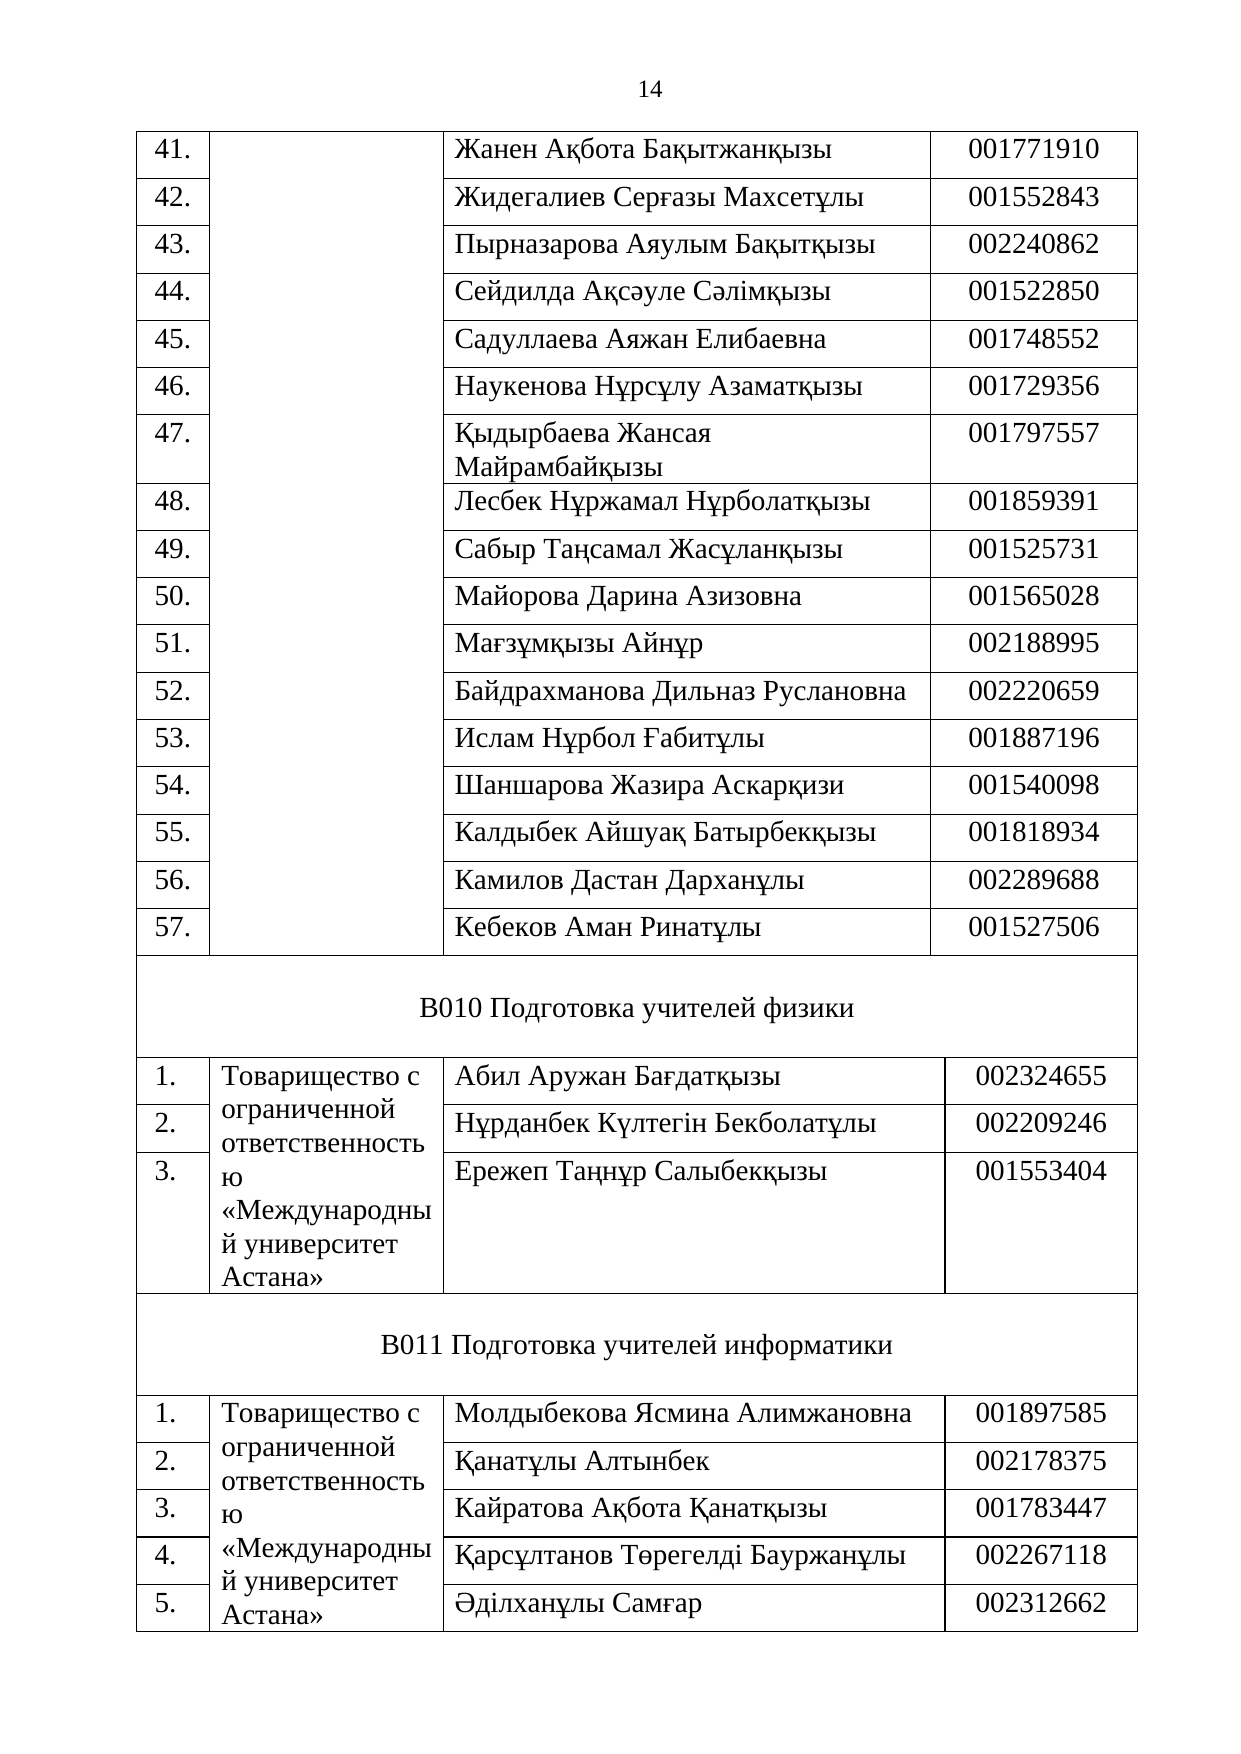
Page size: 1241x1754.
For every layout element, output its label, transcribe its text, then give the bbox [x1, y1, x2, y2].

table_cell [137, 815, 209, 861]
table_cell [137, 368, 209, 414]
table_cell Пырназарова Аяулым Бақытқызы [444, 226, 930, 272]
table_cell [137, 625, 209, 672]
table_cell Майорова Дарина Азизовна [444, 578, 930, 624]
table_cell Қыдырбаева Жансая Майрамбайқызы [444, 415, 930, 482]
table_cell 002188995 [931, 625, 1137, 672]
table_cell [137, 1538, 209, 1584]
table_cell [210, 1396, 443, 1631]
table_cell Мағзұмқызы Айнұр [444, 625, 930, 672]
table_cell 002220659 [931, 673, 1137, 719]
table_cell Лесбек Нұржамал Нұрболатқызы [444, 484, 930, 530]
table_cell 002267118 [946, 1538, 1137, 1584]
table_cell Нұрданбек Күлтегін Бекболатұлы [444, 1105, 944, 1152]
table_cell Камилов Дастан Дарханұлы [444, 862, 930, 908]
table_cell [137, 531, 209, 577]
table_cell 001522850 [931, 274, 1137, 320]
table_cell Қарсұлтанов Төрегелді Бауржанұлы [444, 1538, 944, 1584]
table_cell 002240862 [931, 226, 1137, 272]
table_cell 001771910 [931, 132, 1137, 178]
table_cell 001552843 [931, 179, 1137, 225]
table_cell [137, 1105, 209, 1152]
table_cell Сейдилда Ақсәуле Сәлімқызы [444, 274, 930, 320]
table_cell Абил Аружан Бағдатқызы [444, 1058, 944, 1104]
table_cell [137, 909, 209, 955]
table_cell [137, 767, 209, 813]
table_cell Наукенова Нұрсұлу Азаматқызы [444, 368, 930, 414]
table_cell 001748552 [931, 321, 1137, 367]
table_cell 002312662 [946, 1585, 1137, 1631]
table_cell В010 Подготовка учителей физики [137, 956, 1137, 1057]
table_cell [137, 1058, 209, 1104]
table_cell 002289688 [931, 862, 1137, 908]
table_cell 001859391 [931, 484, 1137, 530]
table_cell 001565028 [931, 578, 1137, 624]
table_cell [137, 484, 209, 530]
table_cell 001553404 [946, 1153, 1137, 1293]
table_cell Жидегалиев Серғазы Махсетұлы [444, 179, 930, 225]
table_cell Кайратова Ақбота Қанатқызы [444, 1490, 944, 1536]
table_cell [137, 321, 209, 367]
table_cell Қанатұлы Алтынбек [444, 1443, 944, 1489]
table_cell [137, 1396, 209, 1442]
table_cell Жанен Ақбота Бақытжанқызы [444, 132, 930, 178]
table_cell Кебеков Аман Ринатұлы [444, 909, 930, 955]
table_cell [137, 1443, 209, 1489]
table_cell 001783447 [946, 1490, 1137, 1536]
table_cell 001818934 [931, 815, 1137, 861]
table_cell [137, 1585, 209, 1631]
table_cell [137, 1153, 209, 1293]
table_cell [137, 226, 209, 272]
table_cell Молдыбекова Ясмина Алимжановна [444, 1396, 944, 1442]
table_cell 001897585 [946, 1396, 1137, 1442]
table_cell Калдыбек Айшуақ Батырбекқызы [444, 815, 930, 861]
table_cell 002324655 [946, 1058, 1137, 1104]
table_cell В011 Подготовка учителей информатики [137, 1294, 1137, 1394]
table_cell 001527506 [931, 909, 1137, 955]
table_cell Ережеп Таңнұр Салыбекқызы [444, 1153, 944, 1293]
table_cell 001525731 [931, 531, 1137, 577]
table_cell [137, 862, 209, 908]
table_cell Шаншарова Жазира Аскарқизи [444, 767, 930, 813]
table_cell [137, 673, 209, 719]
table_cell 002178375 [946, 1443, 1137, 1489]
table_cell Товарищество с ограниченной ответственностью «Международный университет Астана» [210, 1058, 443, 1293]
table_cell Ислам Нұрбол Ғабитұлы [444, 720, 930, 766]
table_cell [137, 132, 209, 178]
table_cell [137, 179, 209, 225]
table_cell [137, 720, 209, 766]
table_cell [137, 1490, 209, 1536]
table_cell 001887196 [931, 720, 1137, 766]
table_cell Байдрахманова Дильназ Руслановна [444, 673, 930, 719]
table_cell 001797557 [931, 415, 1137, 482]
table_cell 001540098 [931, 767, 1137, 813]
table_cell [137, 274, 209, 320]
table_cell 001729356 [931, 368, 1137, 414]
table_cell Садуллаева Аяжан Елибаевна [444, 321, 930, 367]
table_cell [137, 415, 209, 482]
table_cell [137, 578, 209, 624]
table_cell Әділханұлы Самғар [444, 1585, 944, 1631]
table_cell 002209246 [946, 1105, 1137, 1152]
table_cell Сабыр Таңсамал Жасұланқызы [444, 531, 930, 577]
